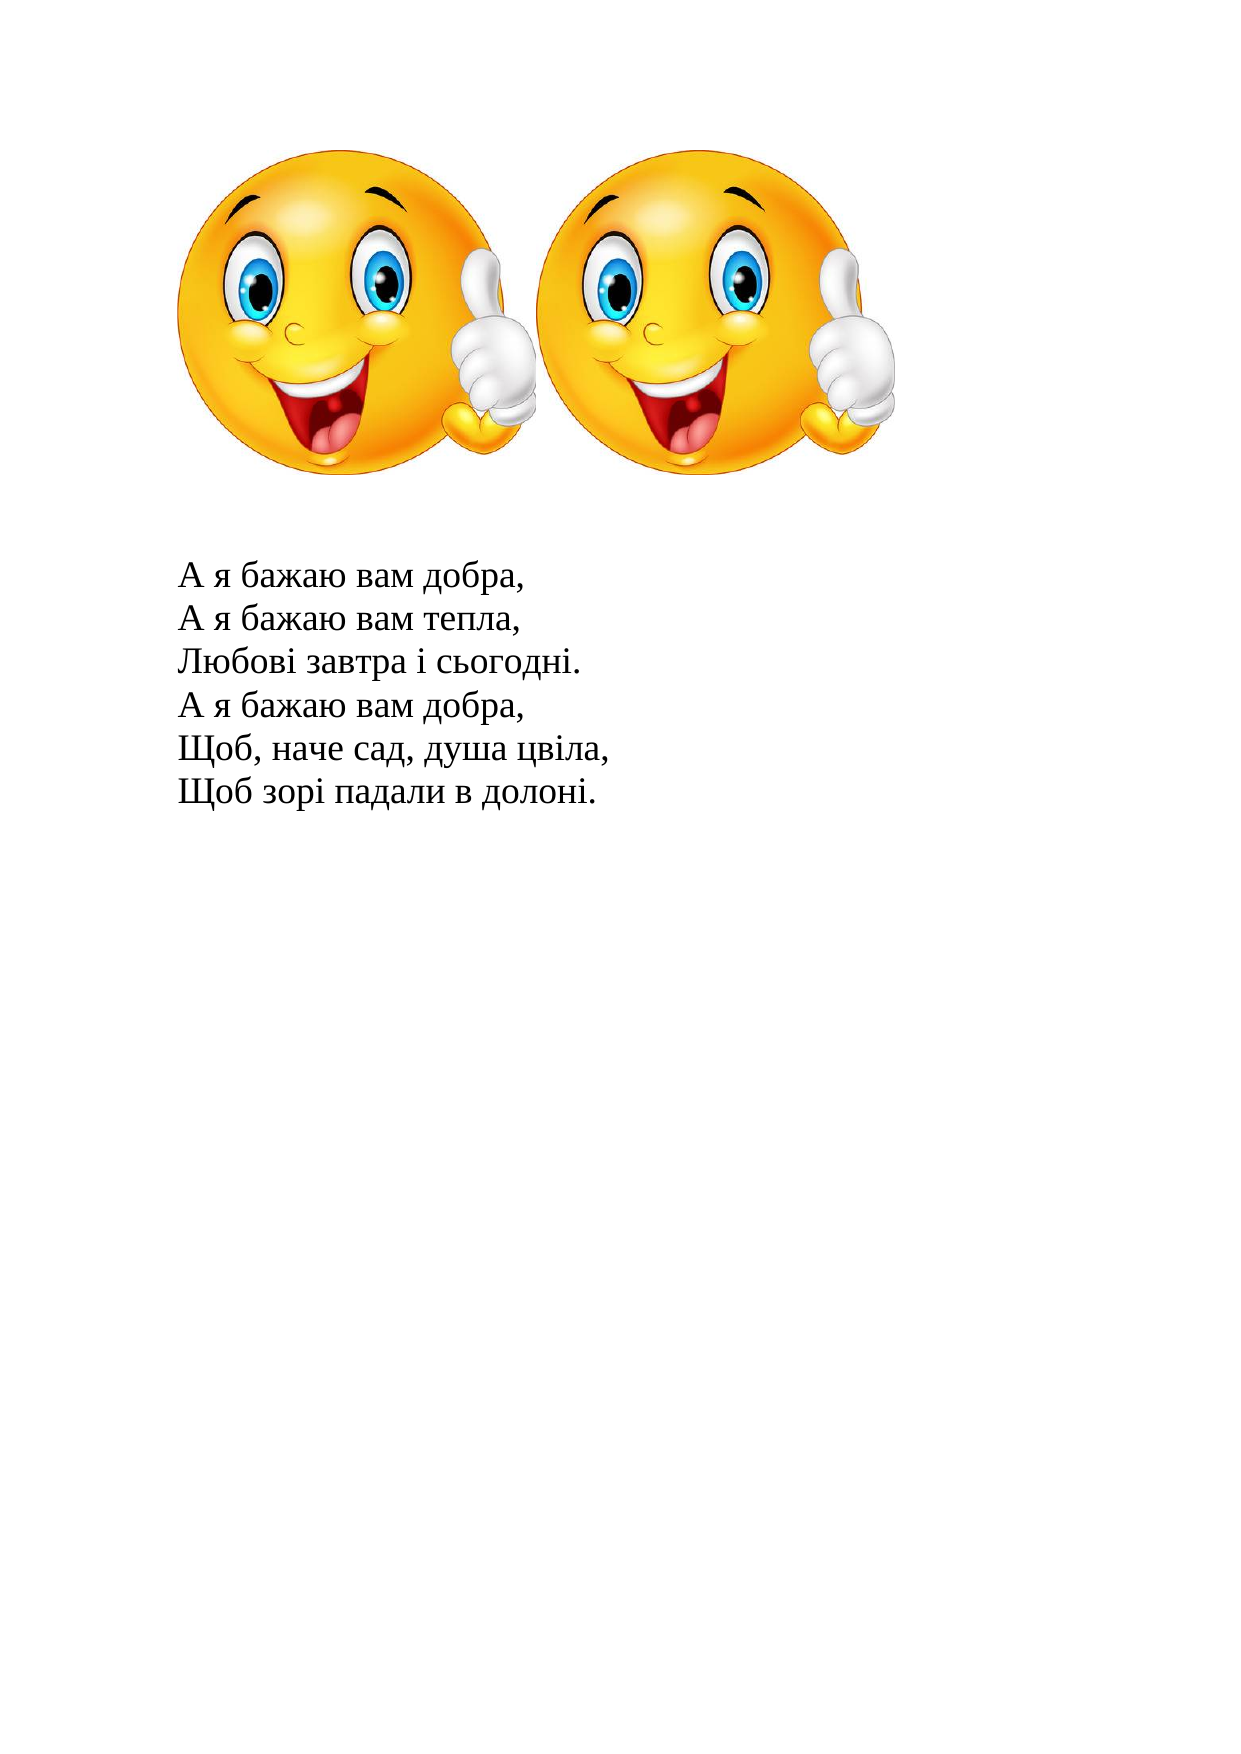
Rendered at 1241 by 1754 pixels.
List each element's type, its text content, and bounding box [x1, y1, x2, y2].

text А я бажаю вам добра, [177, 682, 1152, 725]
text Любові завтра і сьогодні. [177, 639, 1152, 682]
text Щоб зорі падали в долоні. [177, 768, 1152, 811]
text А я бажаю вам добра, [177, 553, 1152, 596]
text А я бажаю вам тепла, [177, 596, 1152, 639]
text Щоб, наче сад, душа цвіла, [177, 725, 1152, 768]
picture [177, 150, 895, 475]
